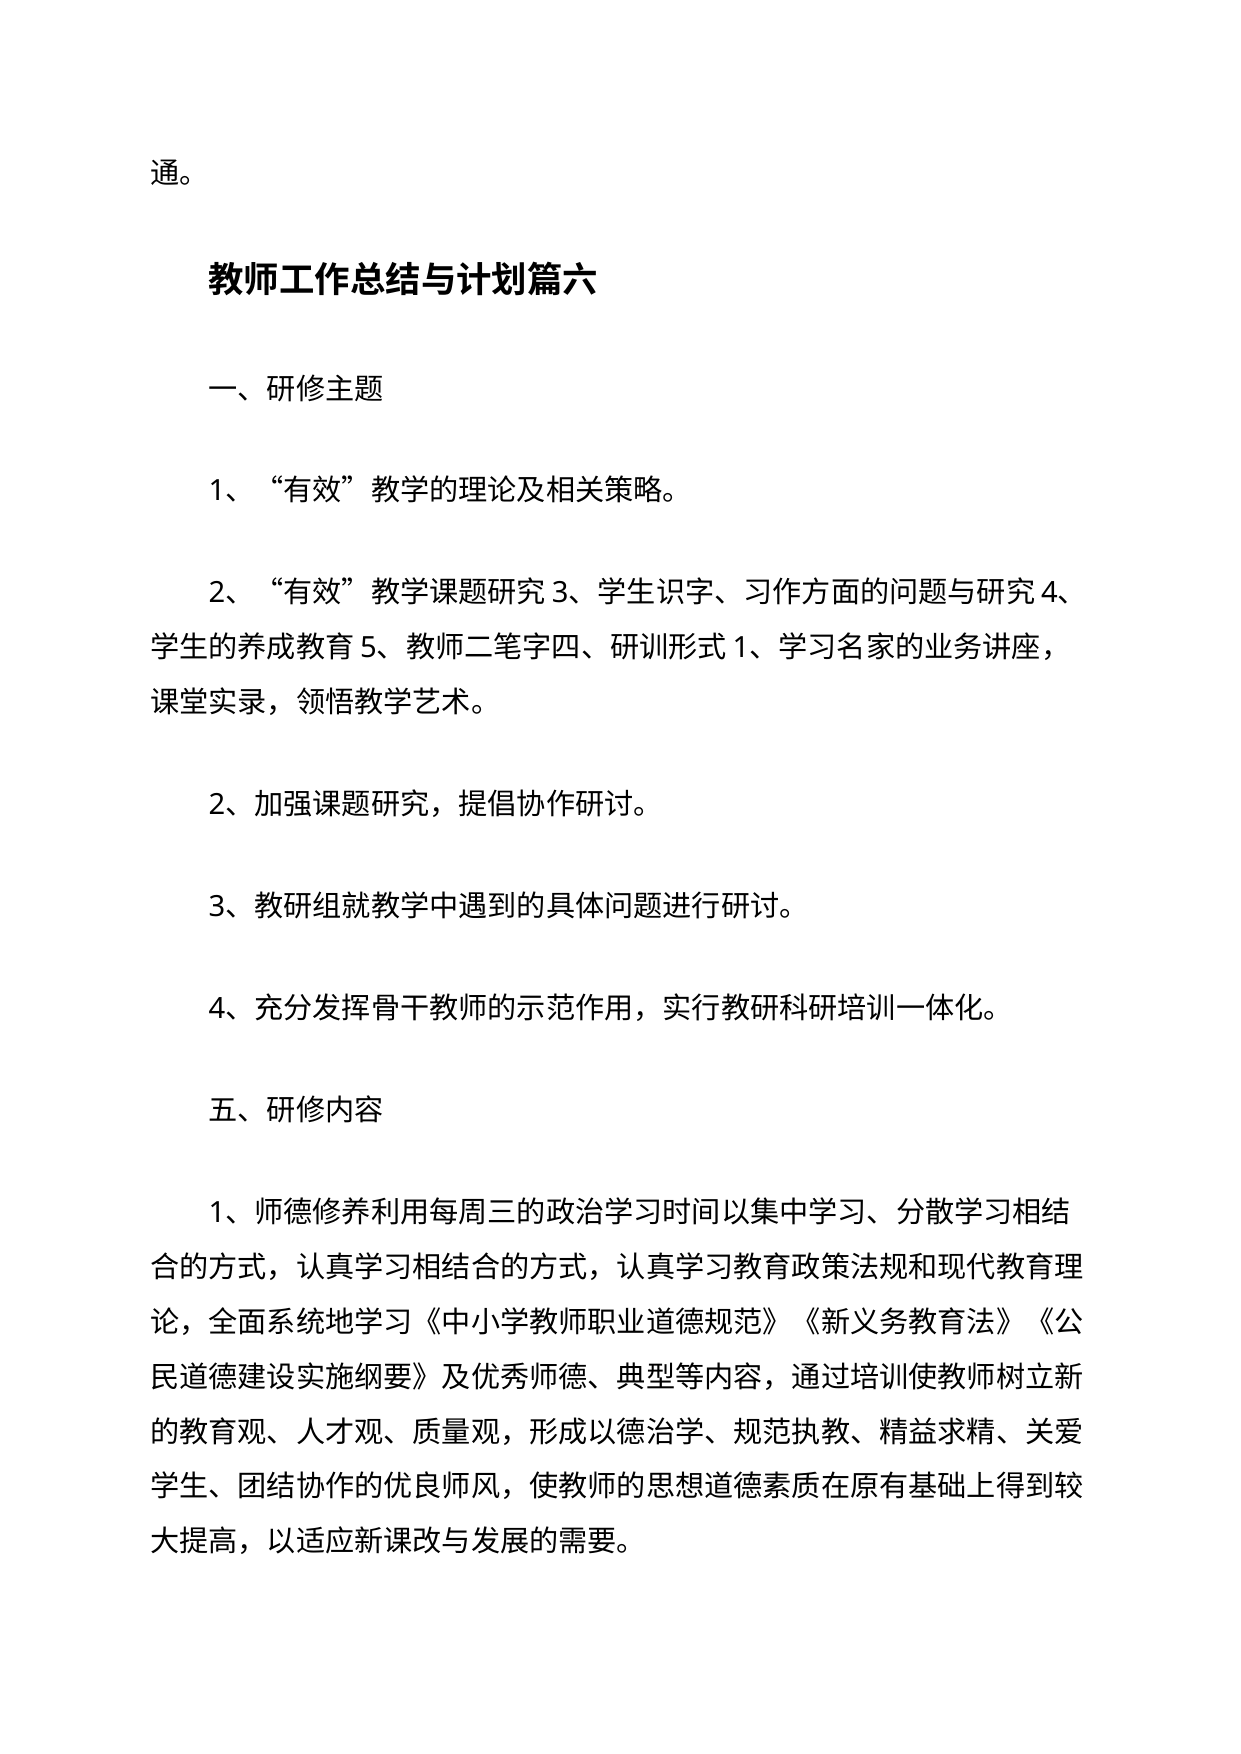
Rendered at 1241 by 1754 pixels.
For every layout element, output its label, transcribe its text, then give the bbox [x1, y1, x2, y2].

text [150, 150, 1090, 192]
text 1、“有效”教学的理论及相关策略。 [150, 467, 1090, 509]
text 教师工作总结与计划篇六 [150, 252, 1090, 303]
text 2、“有效”教学课题研究3、学生识字、习作方面的问题与研究4、学生的养成教育5、教师二笔字四、研训形式1、学习名家的业务讲座，课堂实录，领悟教学艺术。 [150, 569, 1090, 721]
text 一、研修主题 [150, 365, 1090, 407]
text 3、教研组就教学中遇到的具体问题进行研讨。 [150, 883, 1090, 925]
text 2、加强课题研究，提倡协作研讨。 [150, 781, 1090, 823]
text 五、研修内容 [150, 1087, 1090, 1129]
text 1、师德修养利用每周三的政治学习时间以集中学习、分散学习相结合的方式，认真学习相结合的方式，认真学习教育政策法规和现代教育理论，全面系统地学习《中小学教师职业道德规范》《新义务教育法》《公民道德建设实施纲要》及优秀师德、典型等内容，通过培训使教师树立新的教育观、人才观、质量观，形成以德治学、规范执教、精益求精、关爱学生、团结协作的优良师风，使教师的思想道德素质在原有基础上得到较大提高，以适应新课改与发展的需要。 [150, 1188, 1090, 1560]
text 4、充分发挥骨干教师的示范作用，实行教研科研培训一体化。 [150, 985, 1090, 1027]
